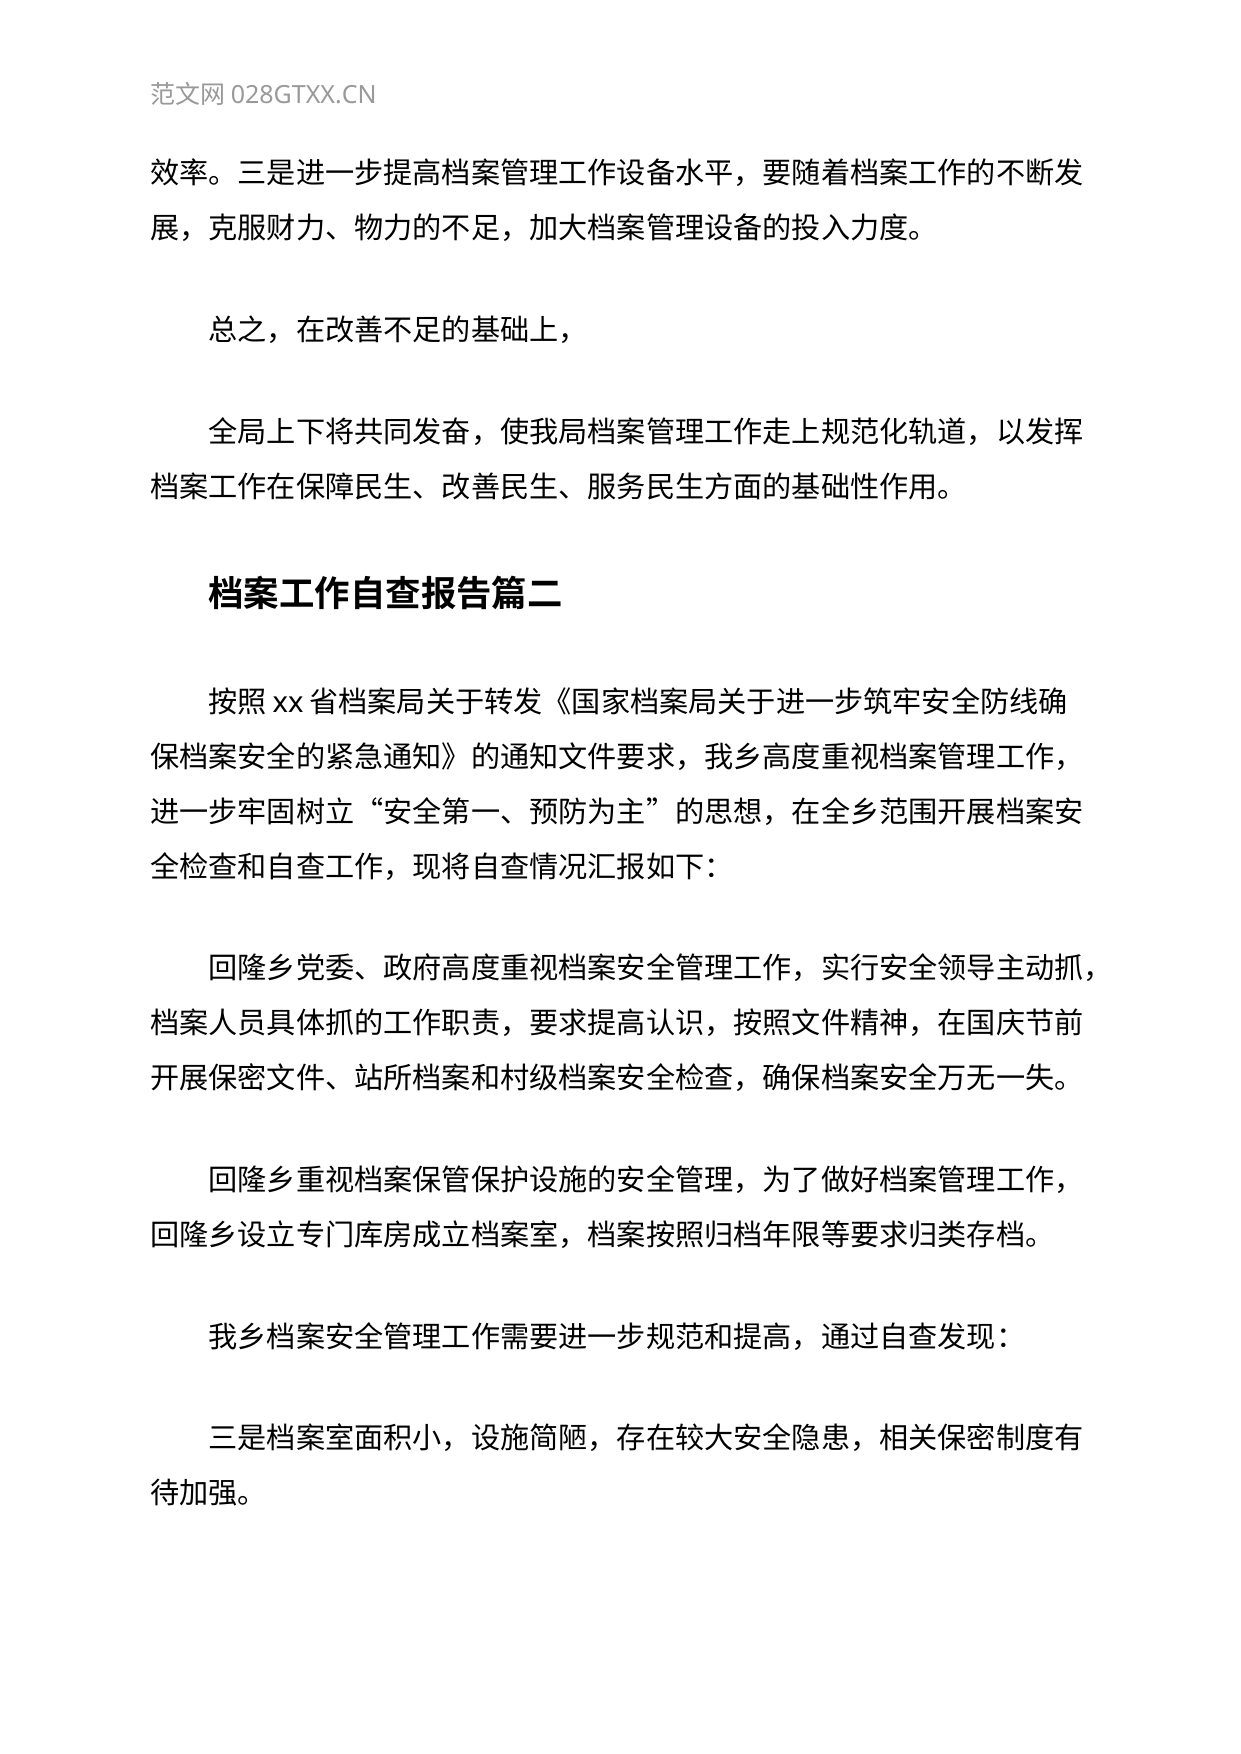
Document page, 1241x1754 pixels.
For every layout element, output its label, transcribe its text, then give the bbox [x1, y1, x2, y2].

text 总之，在改善不足的基础上， [150, 307, 1090, 349]
text 回隆乡党委、政府高度重视档案安全管理工作，实行安全领导主动抓，档案人员具体抓的工作职责，要求提高认识，按照文件精神，在国庆节前开展保密文件、站所档案和村级档案安全检查，确保档案安全万无一失。 [150, 945, 1090, 1097]
text 档案工作自查报告篇二 [150, 565, 1090, 616]
text 全局上下将共同发奋，使我局档案管理工作走上规范化轨道，以发挥档案工作在保障民生、改善民生、服务民生方面的基础性作用。 [150, 408, 1090, 506]
text 三是档案室面积小，设施简陋，存在较大安全隐患，相关保密制度有待加强。 [150, 1415, 1090, 1512]
text 回隆乡重视档案保管保护设施的安全管理，为了做好档案管理工作，回隆乡设立专门库房成立档案室，档案按照归档年限等要求归类存档。 [150, 1157, 1090, 1254]
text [150, 150, 1090, 247]
text 我乡档案安全管理工作需要进一步规范和提高，通过自查发现： [150, 1313, 1090, 1356]
text 按照xx省档案局关于转发《国家档案局关于进一步筑牢安全防线确保档案安全的紧急通知》的通知文件要求，我乡高度重视档案管理工作，进一步牢固树立“安全第一、预防为主”的思想，在全乡范围开展档案安全检查和自查工作，现将自查情况汇报如下： [150, 678, 1090, 886]
